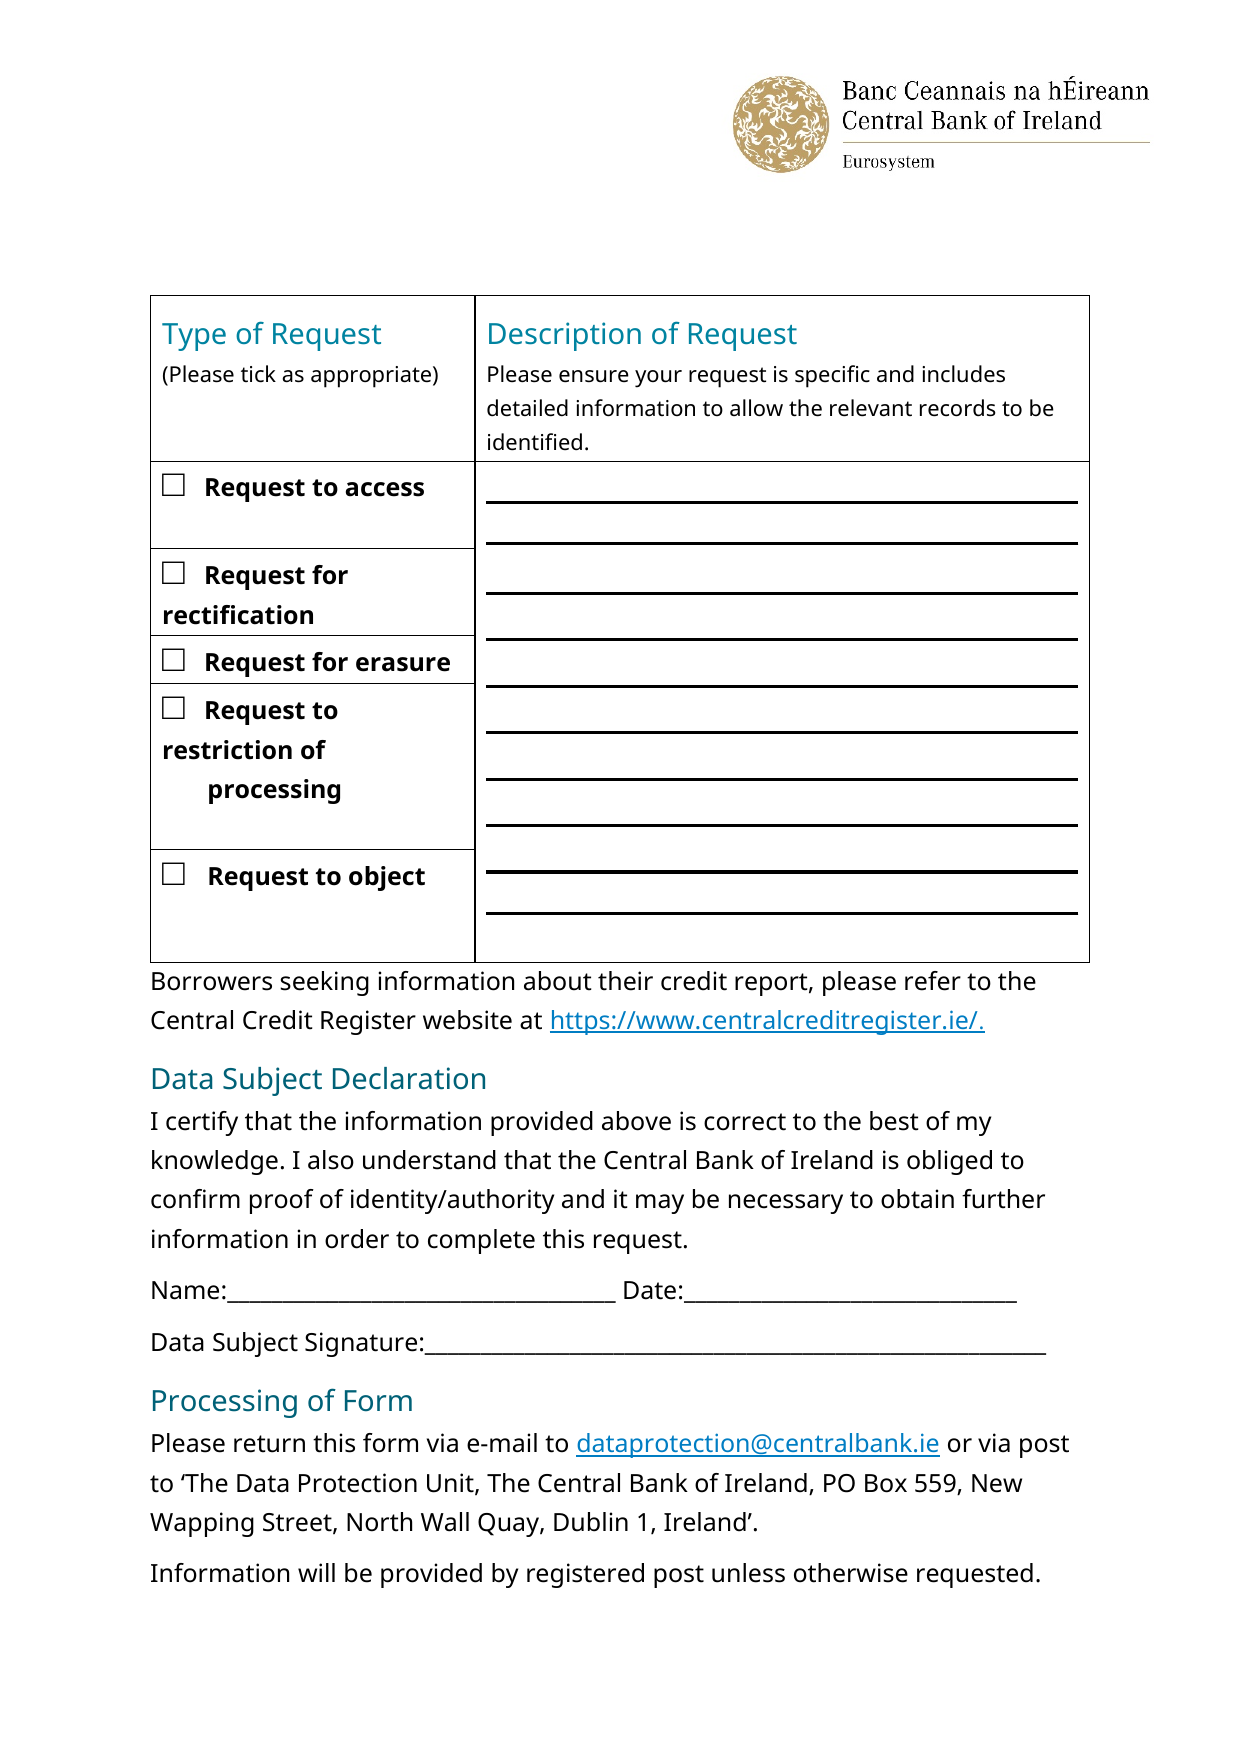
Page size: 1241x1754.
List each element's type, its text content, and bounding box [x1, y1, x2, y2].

table_cell □ Request to access [151, 462, 474, 548]
subtitle Data Subject Declaration [150, 1058, 1090, 1098]
text Borrowers seeking information about their credit report, please refer to the Central Credit Register website at https://www.centralcreditregister.ie/. [150, 963, 1090, 1036]
table_cell □ Request to restriction of processing [151, 684, 474, 849]
text Data Subject Signature:________________________________________________________ [150, 1325, 1090, 1359]
text Please return this form via e-mail to dataprotection@centralbank.ie or via post to ‘The Data Protection Unit, The Central Bank of Ireland, PO Box 559, New Wapping Street, North Wall Quay, Dublin 1, Ireland’. [150, 1426, 1090, 1538]
table_cell □ Request for rectification [151, 549, 474, 635]
table_header Type of Request (Please tick as appropriate) [151, 296, 474, 461]
subtitle Processing of Form [150, 1381, 1090, 1420]
table_header Description of Request Please ensure your request is specific and includes detailed information to allow the relevant records to be identified. [476, 296, 1089, 461]
picture [687, 1, 1238, 237]
text I certify that the information provided above is correct to the best of my knowledge. I also understand that the Central Bank of Ireland is obliged to confirm proof of identity/authority and it may be necessary to obtain further information in order to complete this request. [150, 1104, 1090, 1255]
table_cell □ Request to object [151, 850, 474, 962]
text Information will be provided by registered post unless otherwise requested. [150, 1556, 1090, 1590]
table_cell □ Request for erasure [151, 636, 474, 683]
table_cell [476, 462, 1089, 962]
text Name:___________________________________ Date:______________________________ [150, 1273, 1090, 1307]
